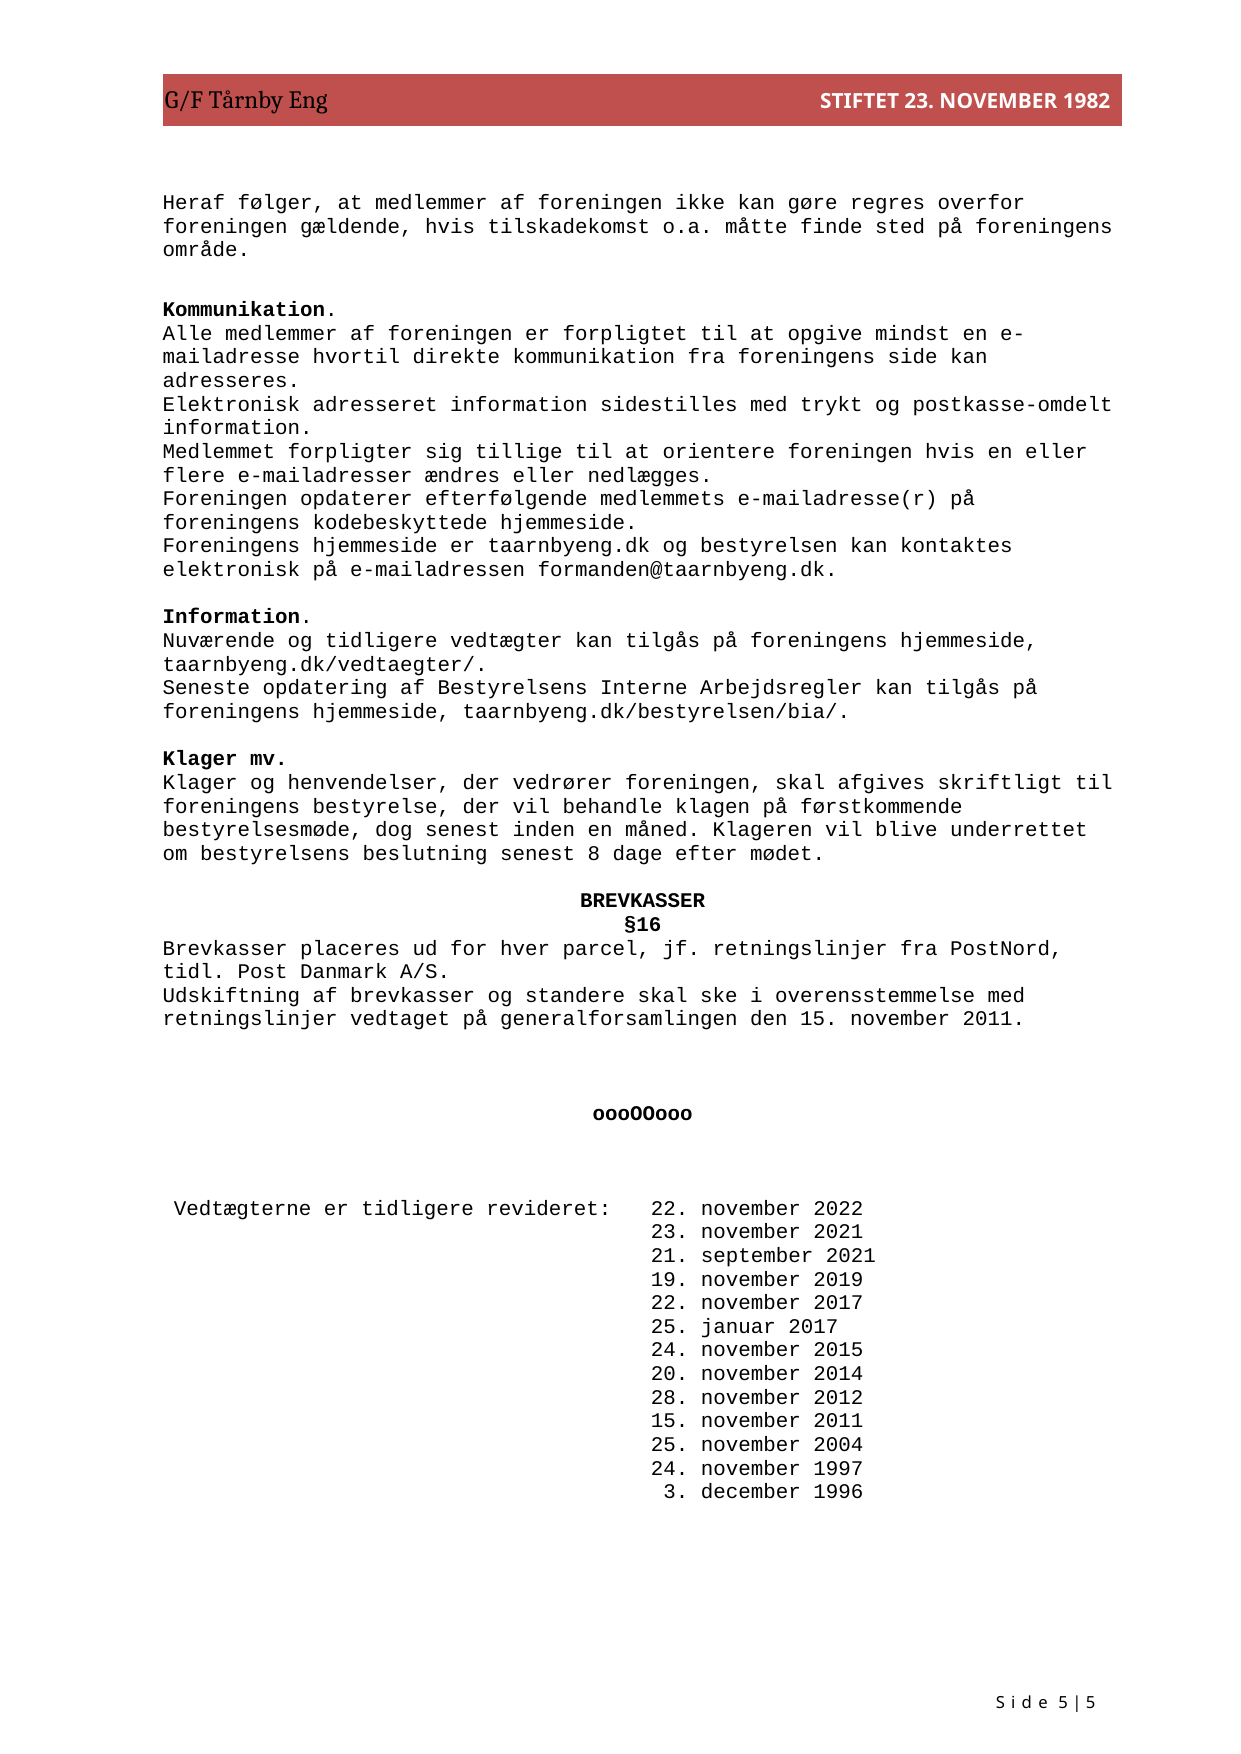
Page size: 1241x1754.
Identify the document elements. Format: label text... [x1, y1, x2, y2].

table_header Vedtægterne er tidligere revideret: [163, 1198, 639, 1505]
text Foreningen opdaterer efterfølgende medlemmets e-mailadresse(r) på foreningens kodebeskyttede hjemmeside. [162, 488, 1122, 536]
text Elektronisk adresseret information sidestilles med trykt og postkasse-omdelt information. [162, 394, 1122, 441]
table_header 22. november 2022 23. november 2021 21. september 2021 19. november 2019 22. november 2017 25. januar 2017 24. november 2015 20. november 2014 28. november 2012 15. november 2011 25. november 2004 24. november 1997 3. december 1996 [639, 1198, 1121, 1505]
text Information. [162, 606, 1122, 630]
text BREVKASSER [162, 890, 1122, 914]
text Klager mv. Klager og henvendelser, der vedrører foreningen, skal afgives skriftligt til foreningens bestyrelse, der vil behandle klagen på førstkommende bestyrelsesmøde, dog senest inden en måned. Klageren vil blive underrettet om bestyrelsens beslutning senest 8 dage efter mødet. [162, 748, 1122, 867]
text Foreningens hjemmeside er taarnbyeng.dk og bestyrelsen kan kontaktes elektronisk på e-mailadressen formanden@taarnbyeng.dk. [162, 536, 1122, 583]
text oooOOooo [162, 1103, 1122, 1127]
text Kommunikation. Alle medlemmer af foreningen er forpligtet til at opgive mindst en e-mailadresse hvortil direkte kommunikation fra foreningens side kan adresseres. [162, 299, 1122, 394]
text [162, 192, 1122, 263]
text Medlemmet forpligter sig tillige til at orientere foreningen hvis en eller flere e-mailadresser ændres eller nedlægges. [162, 441, 1122, 488]
text Udskiftning af brevkasser og standere skal ske i overensstemmelse med retningslinjer vedtaget på generalforsamlingen den 15. november 2011. [162, 985, 1122, 1032]
text Seneste opdatering af Bestyrelsens Interne Arbejdsregler kan tilgås på foreningens hjemmeside, taarnbyeng.dk/bestyrelsen/bia/. [162, 677, 1122, 725]
text §16 [162, 914, 1122, 937]
text Nuværende og tidligere vedtægter kan tilgås på foreningens hjemmeside, taarnbyeng.dk/vedtaegter/. [162, 630, 1122, 677]
text Brevkasser placeres ud for hver parcel, jf. retningslinjer fra PostNord, tidl. Post Danmark A/S. [162, 937, 1122, 985]
